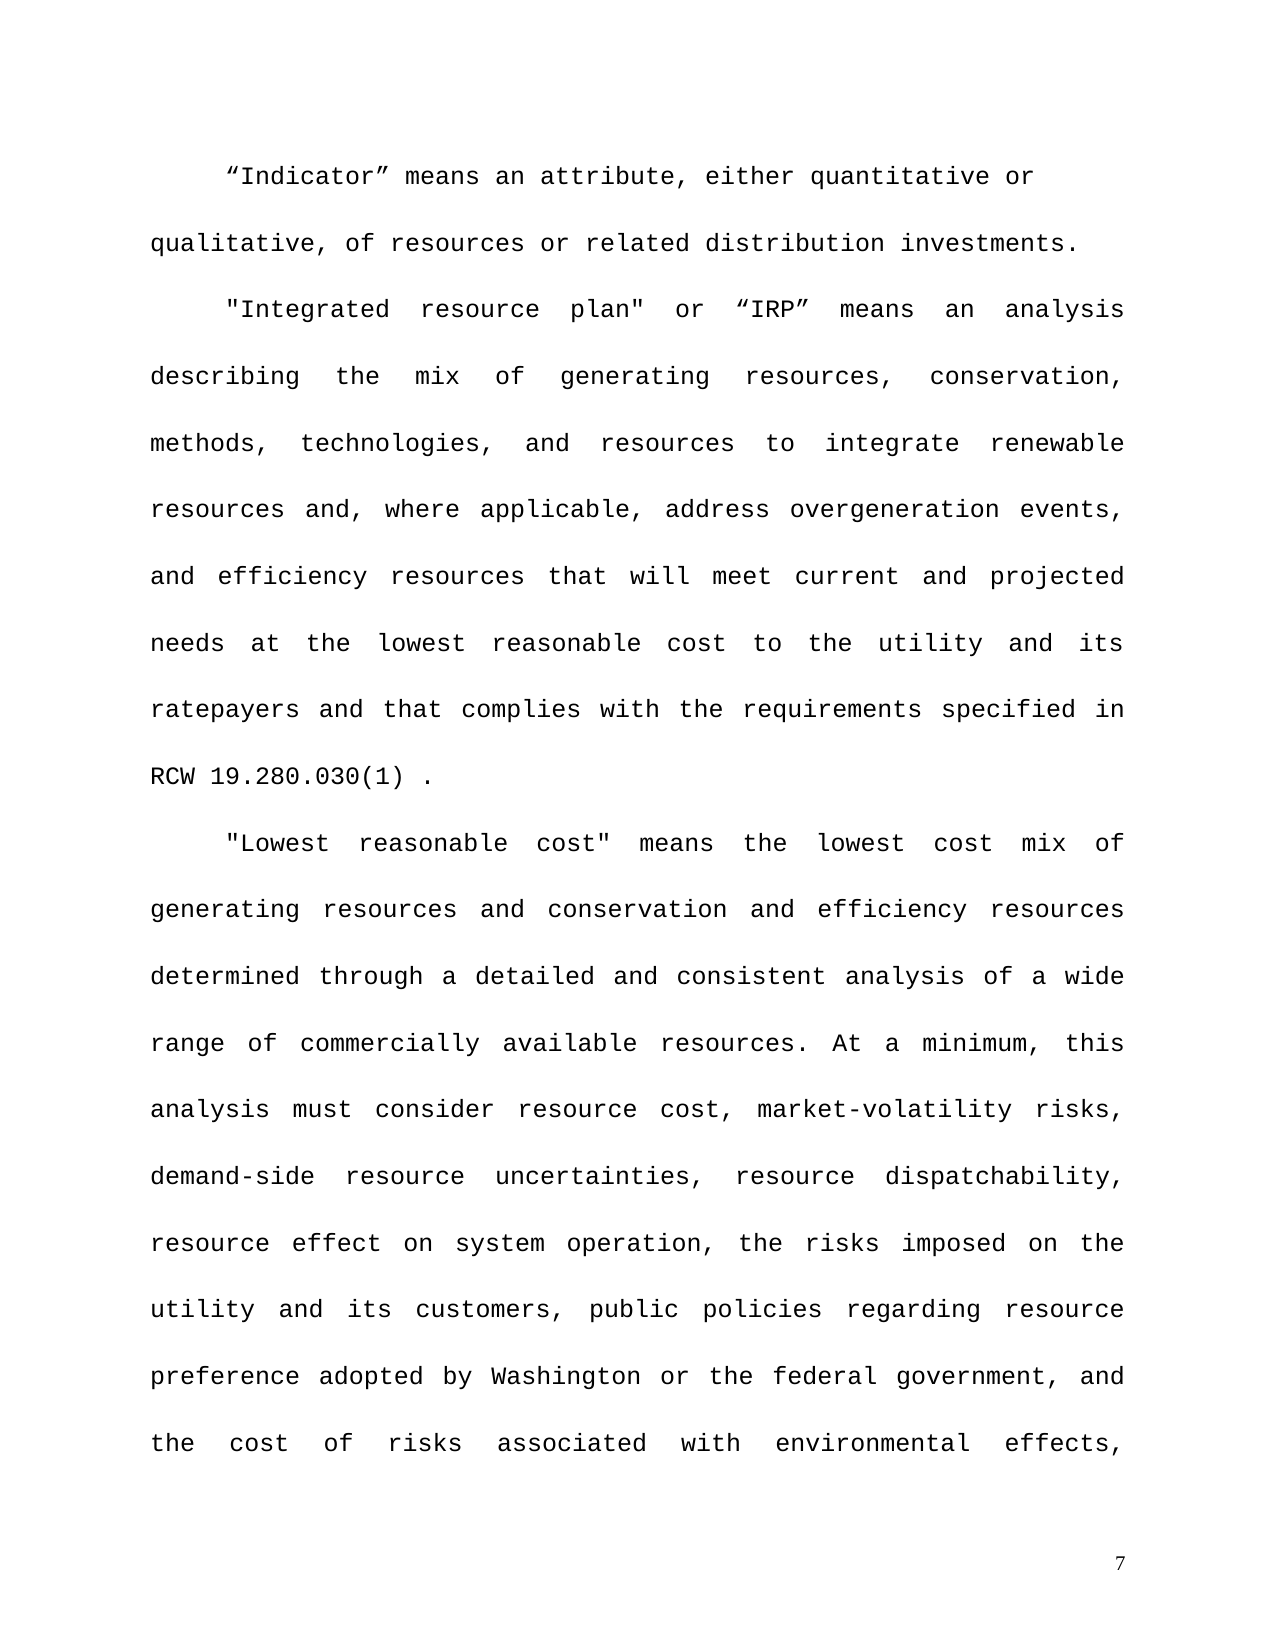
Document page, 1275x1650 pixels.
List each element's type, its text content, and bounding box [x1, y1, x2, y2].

text “Indicator” means an attribute, either quantitative or qualitative, of resources or related distribution investments. [150, 150, 1125, 283]
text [150, 817, 1125, 1483]
text "Integrated resource plan" or “IRP” means an analysis describing the mix of generating resources, conservation, methods, technologies, and resources to integrate renewable resources and, where applicable, address overgeneration events, and efficiency resources that will meet current and projected needs at the lowest reasonable cost to the utility and its ratepayers and that complies with the requirements specified in RCW 19.280.030(1) . [150, 283, 1125, 817]
